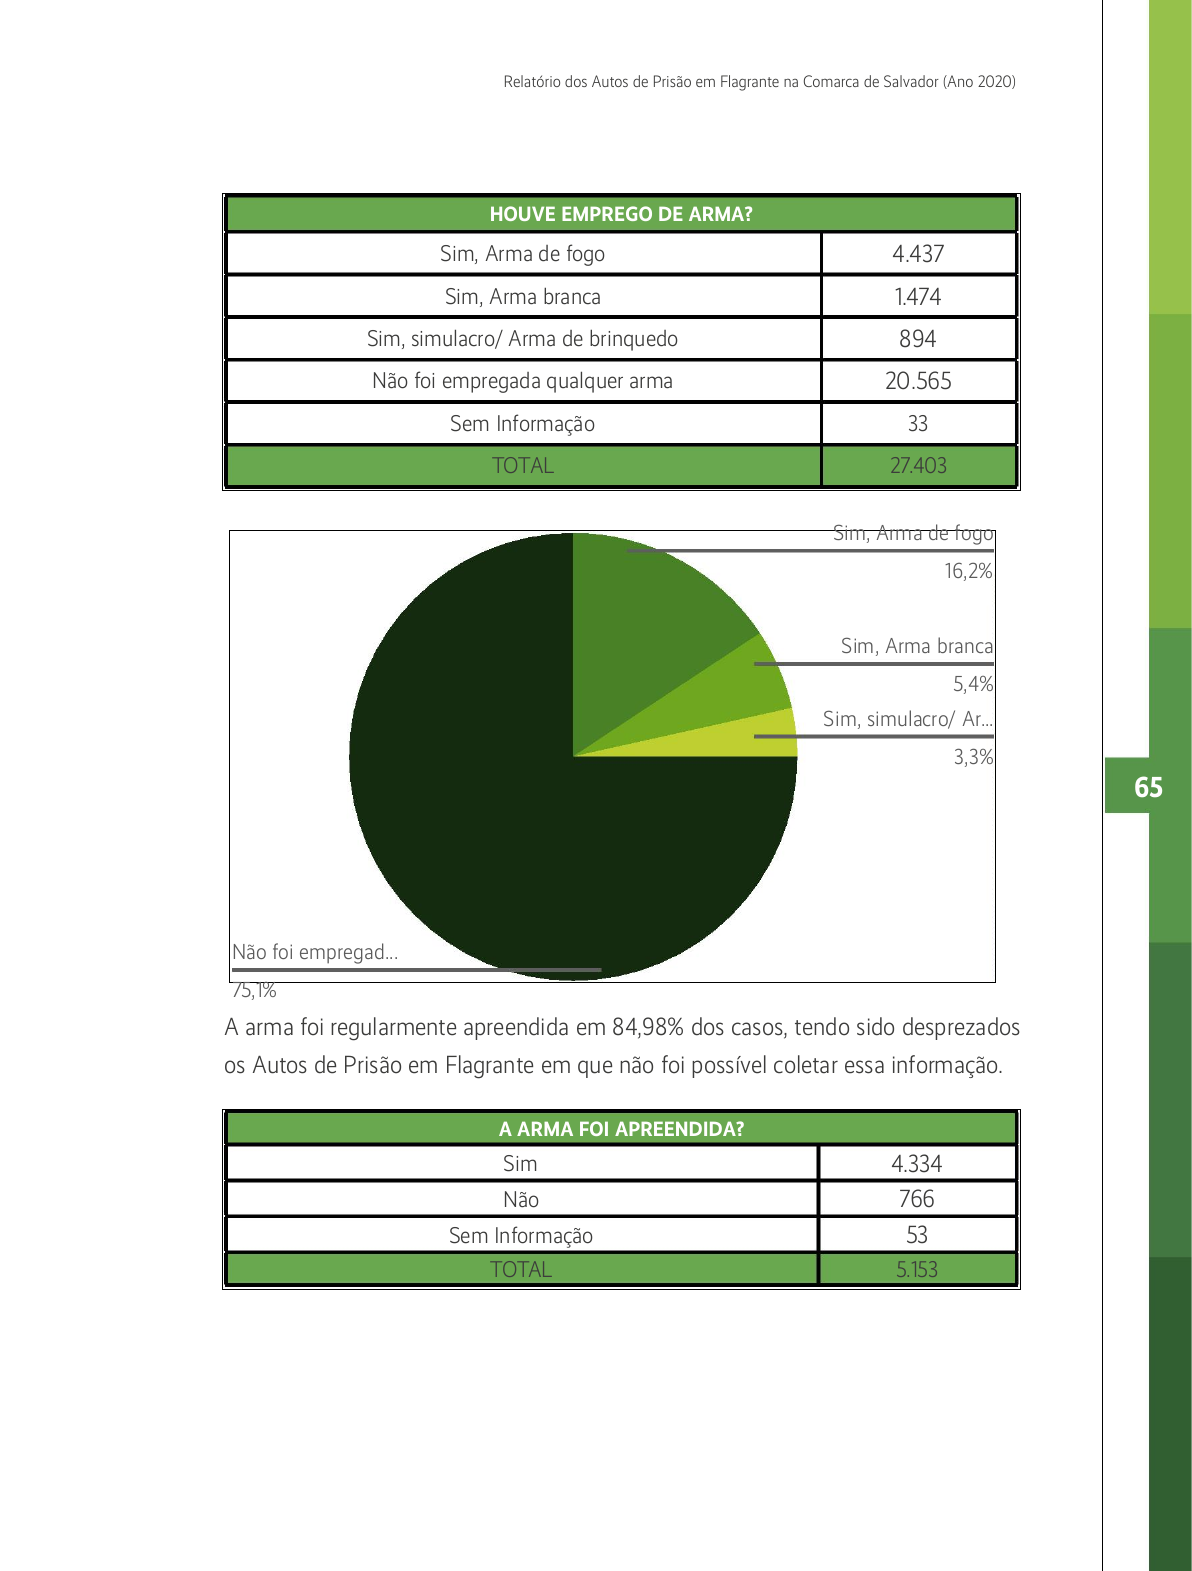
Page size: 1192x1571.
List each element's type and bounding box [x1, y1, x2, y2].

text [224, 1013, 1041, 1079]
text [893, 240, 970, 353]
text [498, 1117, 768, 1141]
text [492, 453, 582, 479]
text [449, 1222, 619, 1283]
picture [230, 531, 995, 982]
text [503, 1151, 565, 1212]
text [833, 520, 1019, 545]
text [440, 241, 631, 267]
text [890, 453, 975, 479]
picture [223, 194, 1020, 490]
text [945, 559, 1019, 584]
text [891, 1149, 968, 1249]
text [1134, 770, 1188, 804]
picture [1103, 0, 1192, 1571]
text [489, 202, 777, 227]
picture [223, 1110, 1020, 1289]
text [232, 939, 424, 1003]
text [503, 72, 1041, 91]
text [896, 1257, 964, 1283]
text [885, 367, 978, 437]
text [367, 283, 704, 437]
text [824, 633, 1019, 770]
